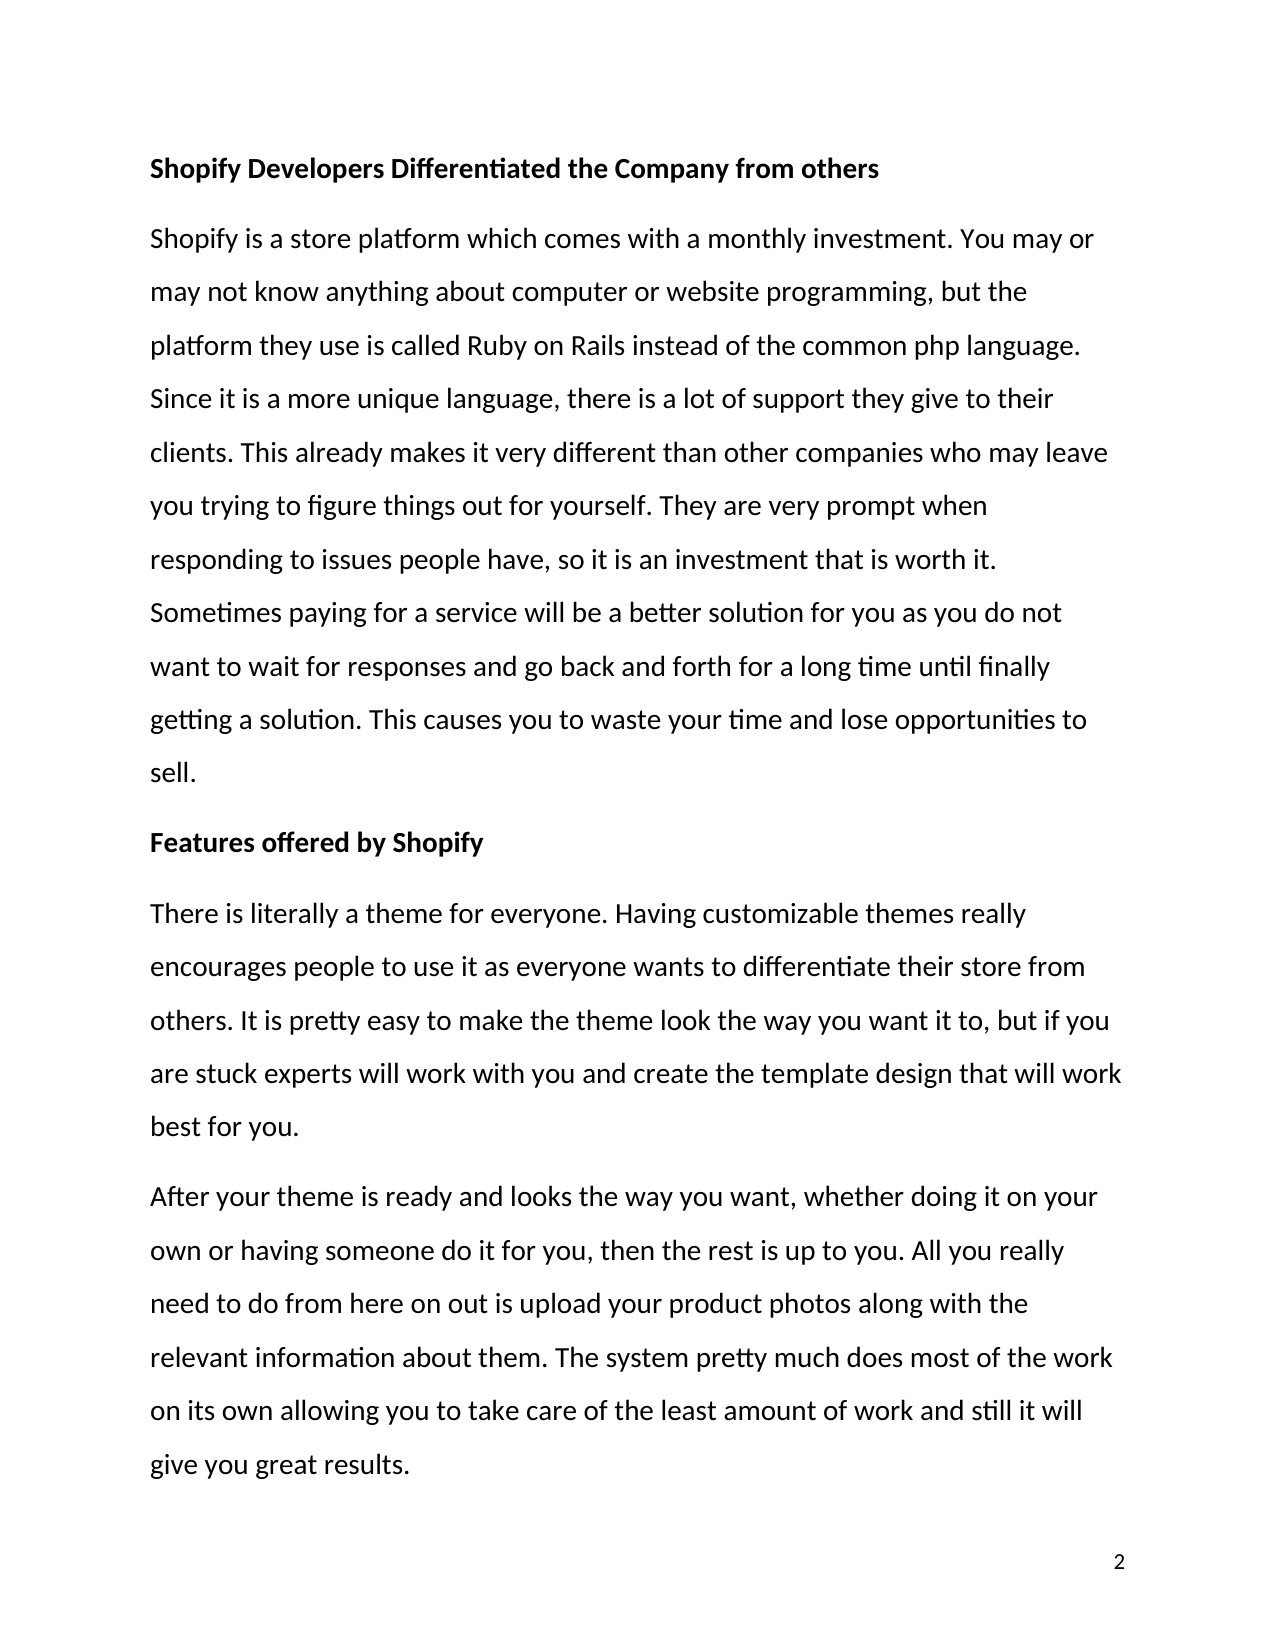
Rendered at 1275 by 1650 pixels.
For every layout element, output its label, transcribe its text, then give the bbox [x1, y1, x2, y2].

text Shopify Developers Differentiated the Company from others [150, 150, 1125, 186]
text After your theme is ready and looks the way you want, whether doing it on your own or having someone do it for you, then the rest is up to you. All you really need to do from here on out is upload your product photos along with the relevant information about them. The system pretty much does most of the work on its own allowing you to take care of the least amount of work and still it will give you great results. [150, 1178, 1125, 1481]
text Features offered by Shopify [150, 824, 1125, 860]
text There is literally a theme for everyone. Having customizable themes really encourages people to use it as everyone wants to differentiate their store from others. It is pretty easy to make the theme look the way you want it to, but if you are stuck experts will work with you and create the template design that will work best for you. [150, 895, 1125, 1144]
text Shopify is a store platform which comes with a monthly investment. You may or may not know anything about computer or website programming, but the platform they use is called Ruby on Rails instead of the common php language. Since it is a more unique language, there is a lot of support they give to their clients. This already makes it very different than other companies who may leave you trying to figure things out for yourself. They are very prompt when responding to issues people have, so it is an investment that is worth it. Sometimes paying for a service will be a better solution for you as you do not want to wait for responses and go back and forth for a long time until finally getting a solution. This causes you to waste your time and lose opportunities to sell. [150, 220, 1125, 790]
